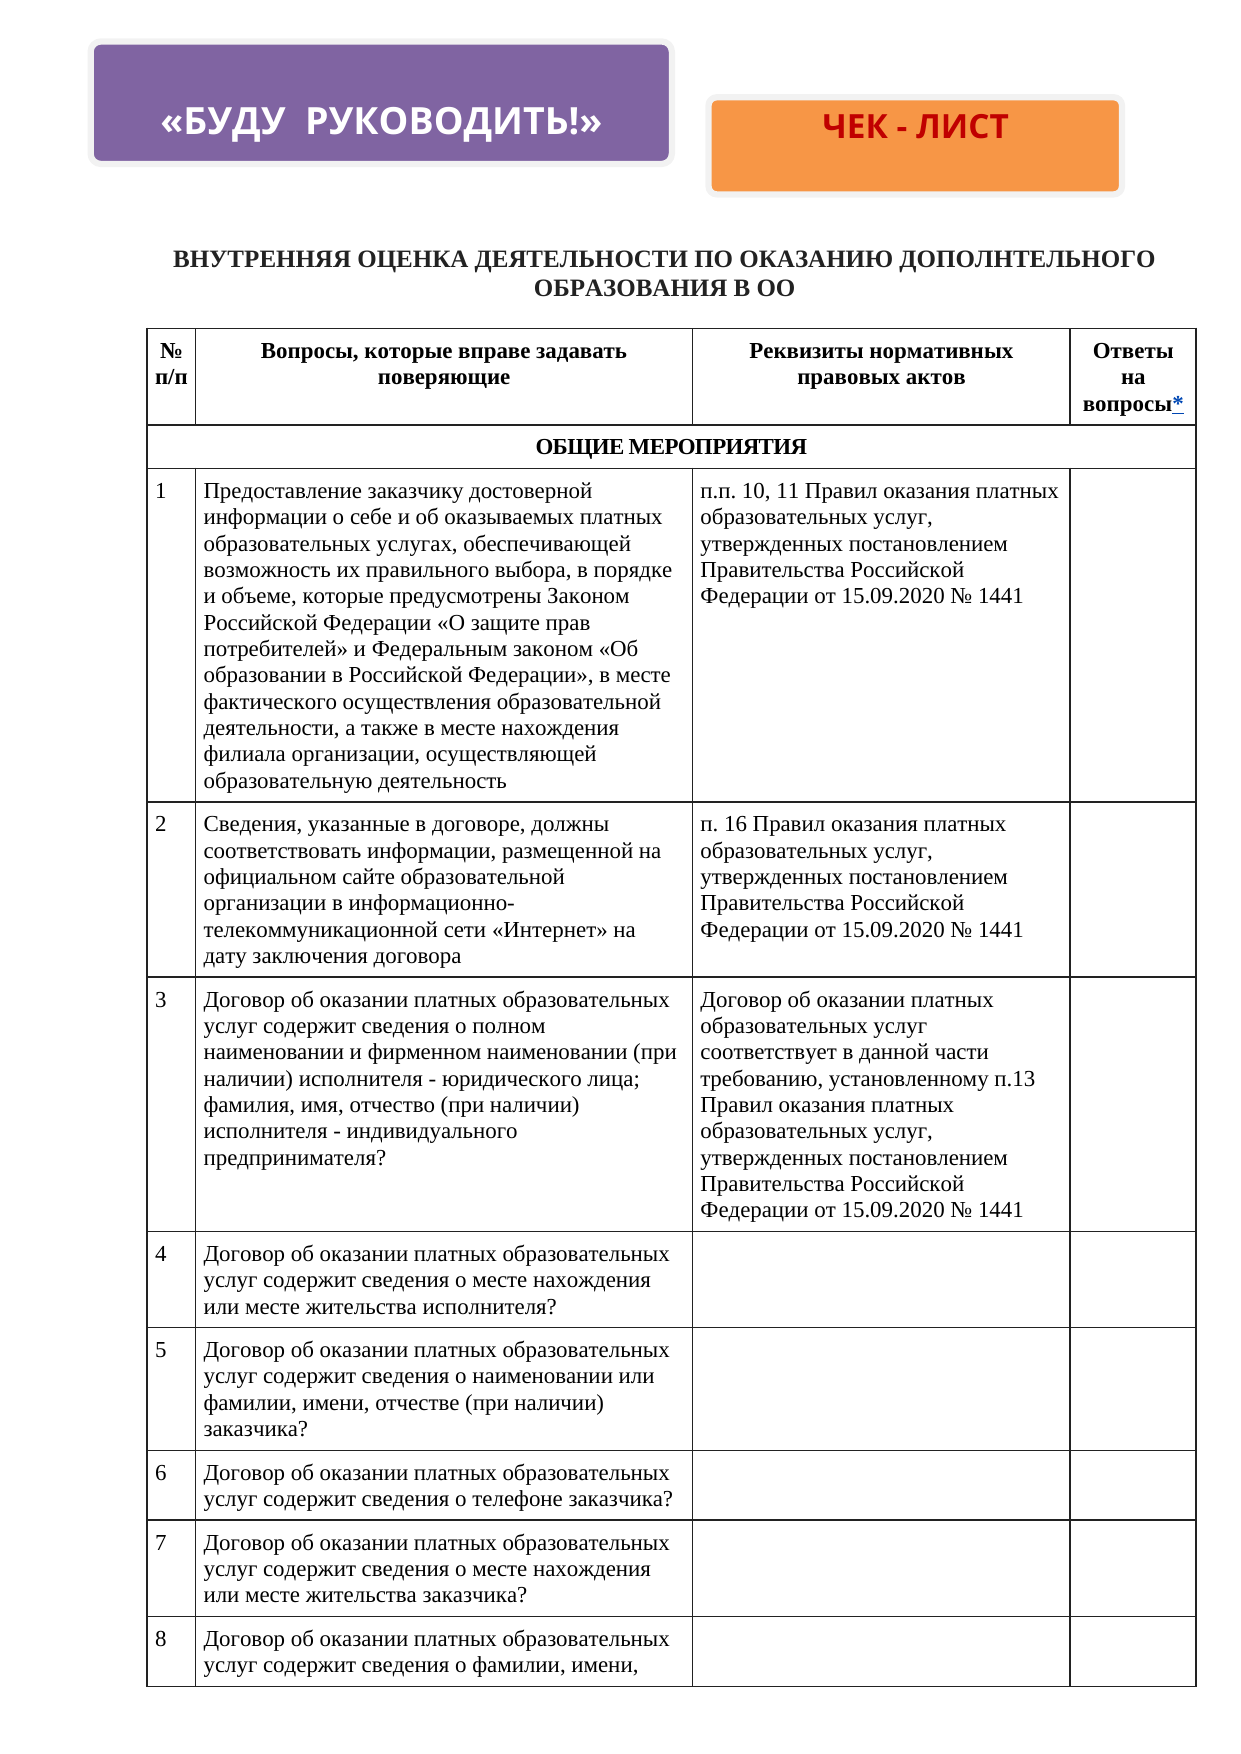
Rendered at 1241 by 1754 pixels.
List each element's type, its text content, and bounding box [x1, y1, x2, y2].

table_cell [1071, 978, 1195, 1231]
table_cell п. 16 Правил оказания платных образовательных услуг, утвержденных постановлением Правительства Российской Федерации от 15.09.2020 № 1441 [693, 803, 1069, 976]
table_cell [693, 1521, 1069, 1616]
table_cell Договор об оказании платных образовательных услуг содержит сведения о наименовании или фамилии, имени, отчестве (при наличии) заказчика? [196, 1328, 692, 1449]
table_cell Договор об оказании платных образовательных услуг содержит сведения о месте нахождения или месте жительства исполнителя? [196, 1232, 692, 1327]
table_cell ОБЩИЕ МЕРОПРИЯТИЯ [148, 426, 1195, 467]
table_cell [1071, 803, 1195, 976]
table_cell 1 [148, 469, 195, 801]
table_header № п/п [148, 329, 195, 424]
table_cell Договор об оказании платных образовательных услуг содержит сведения о месте нахождения или месте жительства заказчика? [196, 1521, 692, 1616]
text образования в ОО [148, 273, 1181, 301]
table_cell [1071, 1232, 1195, 1327]
table_cell [1071, 1328, 1195, 1449]
table_header Реквизиты нормативных правовых актов [693, 329, 1069, 424]
table_cell [693, 1232, 1069, 1327]
table_cell 4 [148, 1232, 195, 1327]
table_cell Договор об оказании платных образовательных услуг соответствует в данной части требованию, установленному п.13 Правил оказания платных образовательных услуг, утвержденных постановлением Правительства Российской Федерации от 15.09.2020 № 1441 [693, 978, 1069, 1231]
table_cell Сведения, указанные в договоре, должны соответствовать информации, размещенной на официальном сайте образовательной организации в информационно-телекоммуникационной сети «Интернет» на дату заключения договора [196, 803, 692, 976]
table_header Ответы на вопросы* [1071, 329, 1195, 424]
table_cell Предоставление заказчику достоверной информации о себе и об оказываемых платных образовательных услугах, обеспечивающей возможность их правильного выбора, в порядке и объеме, которые предусмотрены Законом Российской Федерации «О защите прав потребителей» и Федеральным законом «Об образовании в Российской Федерации», в месте фактического осуществления образовательной деятельности, а также в месте нахождения филиала организации, осуществляющей образовательную деятельность [196, 469, 692, 801]
table_cell [693, 1617, 1069, 1686]
text Внутренняя оценка деятельности по оказанию дополнтельного [148, 244, 1181, 273]
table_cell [196, 1617, 692, 1686]
table_cell 6 [148, 1451, 195, 1519]
table_cell 3 [148, 978, 195, 1231]
table_cell [1071, 469, 1195, 801]
table_cell Договор об оказании платных образовательных услуг содержит сведения о полном наименовании и фирменном наименовании (при наличии) исполнителя - юридического лица; фамилия, имя, отчество (при наличии) исполнителя - индивидуального предпринимателя? [196, 978, 692, 1231]
table_cell Договор об оказании платных образовательных услуг содержит сведения о телефоне заказчика? [196, 1451, 692, 1519]
table_cell [1071, 1521, 1195, 1616]
table_cell [1071, 1617, 1195, 1686]
table_cell п.п. 10, 11 Правил оказания платных образовательных услуг, утвержденных постановлением Правительства Российской Федерации от 15.09.2020 № 1441 [693, 469, 1069, 801]
table_cell [693, 1328, 1069, 1449]
table_cell [1071, 1451, 1195, 1519]
table_cell 7 [148, 1521, 195, 1616]
table_cell 5 [148, 1328, 195, 1449]
table_cell [693, 1451, 1069, 1519]
table_cell 2 [148, 803, 195, 976]
table_cell 8 [148, 1617, 195, 1686]
table_header Вопросы, которые вправе задавать поверяющие [196, 329, 692, 424]
